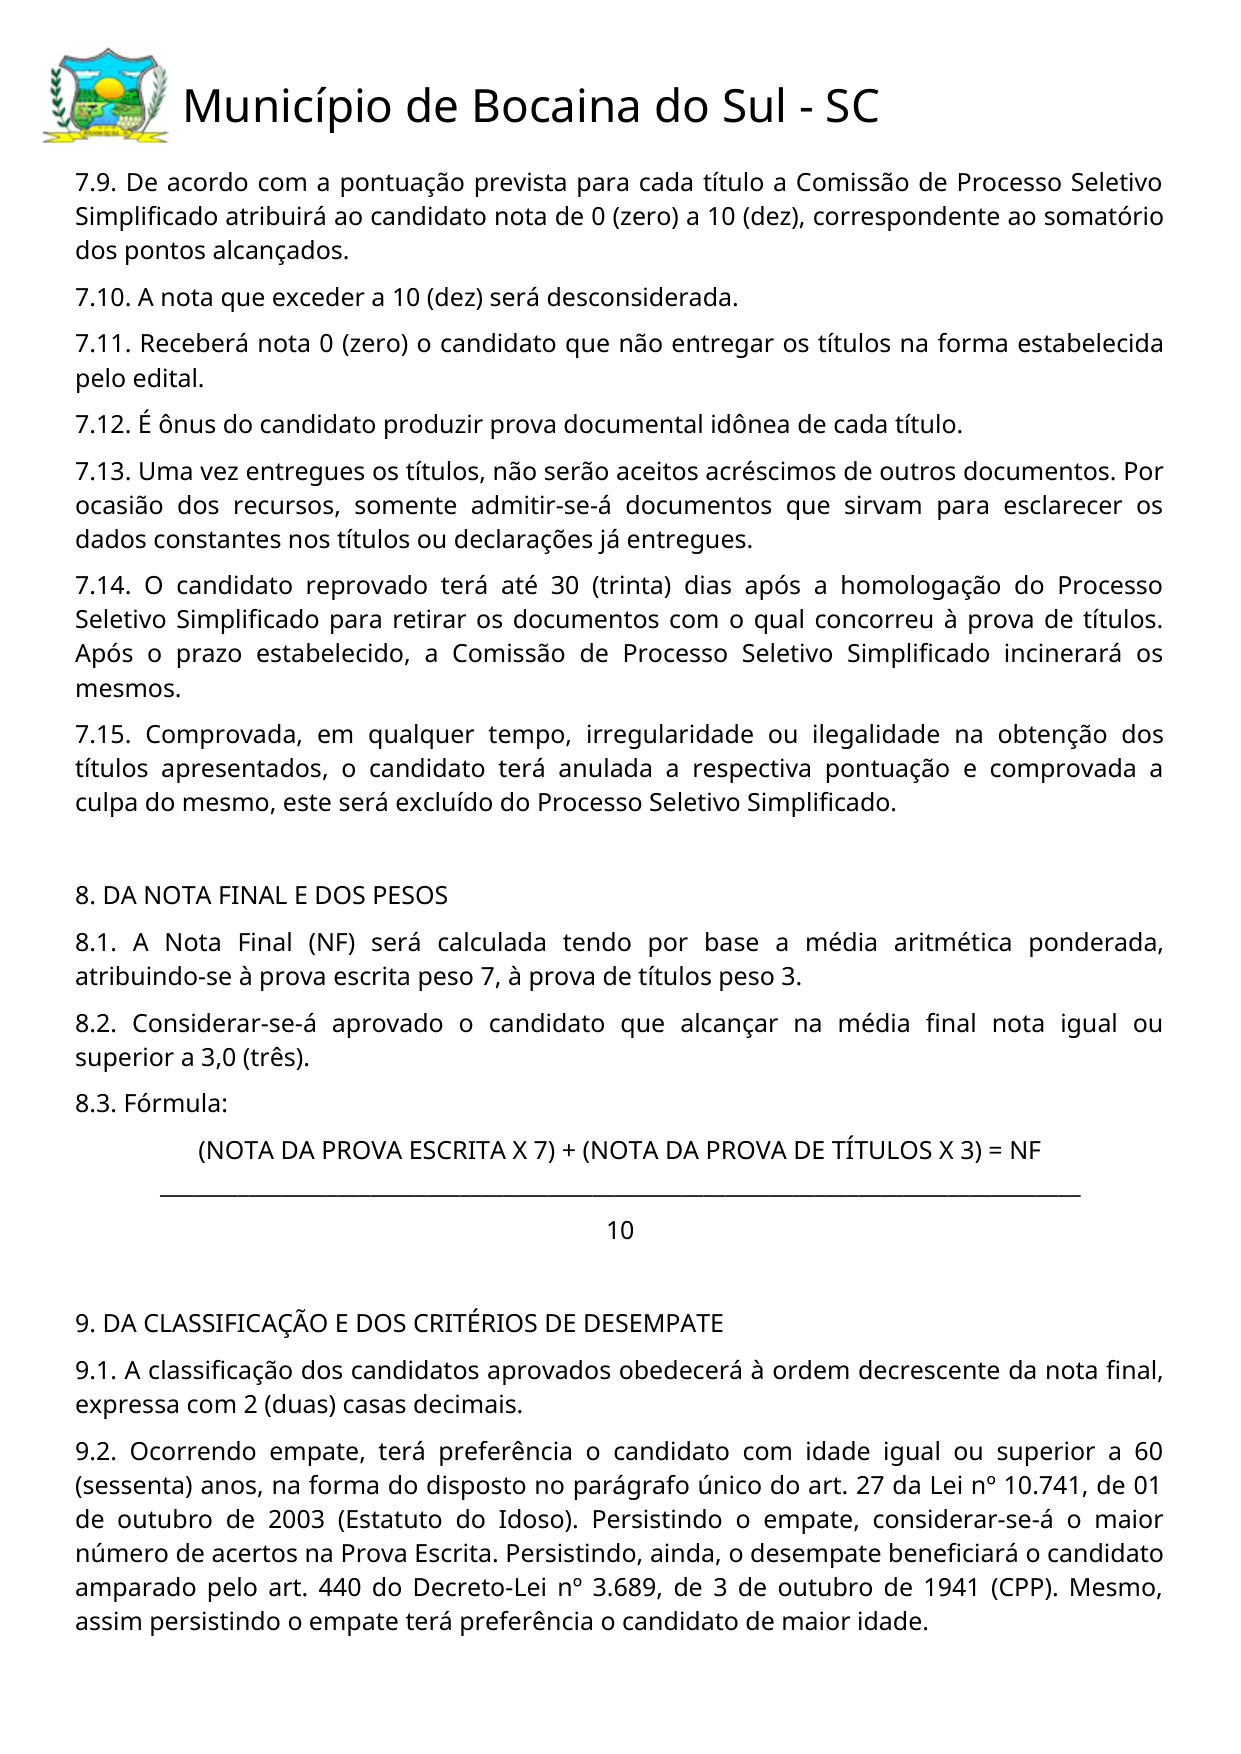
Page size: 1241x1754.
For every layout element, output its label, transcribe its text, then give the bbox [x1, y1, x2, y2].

text 9.2. Ocorrendo empate, terá preferência o candidato com idade igual ou superior a 60 (sessenta) anos, na forma do disposto no parágrafo único do art. 27 da Lei nº 10.741, de 01 de outubro de 2003 (Estatuto do Idoso). Persistindo o empate, considerar-se-á o maior número de acertos na Prova Escrita. Persistindo, ainda, o desempate beneficiará o candidato amparado pelo art. 440 do Decreto-Lei nº 3.689, de 3 de outubro de 1941 (CPP). Mesmo, assim persistindo o empate terá preferência o candidato de maior idade. [75, 1433, 1165, 1638]
picture [42, 26, 169, 165]
text 7.14. O candidato reprovado terá até 30 (trinta) dias após a homologação do Processo Seletivo Simplificado para retirar os documentos com o qual concorreu à prova de títulos. Após o prazo estabelecido, a Comissão de Processo Seletivo Simplificado incinerará os mesmos. [75, 568, 1165, 704]
text 9. DA CLASSIFICAÇÃO E DOS CRITÉRIOS DE DESEMPATE [75, 1306, 1165, 1340]
text 7.12. É ônus do candidato produzir prova documental idônea de cada título. [75, 407, 1165, 441]
text 10 [75, 1213, 1165, 1247]
text (NOTA DA PROVA ESCRITA X 7) + (NOTA DA PROVA DE TÍTULOS X 3) = NF ___________________________________________________________________________________ [75, 1132, 1165, 1201]
text 8.1. A Nota Final (NF) será calculada tendo por base a média aritmética ponderada, atribuindo-se à prova escrita peso 7, à prova de títulos peso 3. [75, 924, 1165, 993]
text 7.11. Receberá nota 0 (zero) o candidato que não entregar os títulos na forma estabelecida pelo edital. [75, 326, 1165, 394]
text 8.2. Considerar-se-á aprovado o candidato que alcançar na média final nota igual ou superior a 3,0 (três). [75, 1005, 1165, 1073]
text 8.3. Fórmula: [75, 1086, 1165, 1120]
text 7.13. Uma vez entregues os títulos, não serão aceitos acréscimos de outros documentos. Por ocasião dos recursos, somente admitir-se-á documentos que sirvam para esclarecer os dados constantes nos títulos ou declarações já entregues. [75, 453, 1165, 556]
text 9.1. A classificação dos candidatos aprovados obedecerá à ordem decrescente da nota final, expressa com 2 (duas) casas decimais. [75, 1353, 1165, 1421]
text 8. DA NOTA FINAL E DOS PESOS [75, 878, 1165, 912]
text 7.15. Comprovada, em qualquer tempo, irregularidade ou ilegalidade na obtenção dos títulos apresentados, o candidato terá anulada a respectiva pontuação e comprovada a culpa do mesmo, este será excluído do Processo Seletivo Simplificado. [75, 717, 1165, 819]
text 7.10. A nota que exceder a 10 (dez) será desconsiderada. [75, 279, 1165, 314]
text 7.9. De acordo com a pontuação prevista para cada título a Comissão de Processo Seletivo Simplificado atribuirá ao candidato nota de 0 (zero) a 10 (dez), correspondente ao somatório dos pontos alcançados. [75, 165, 1165, 267]
